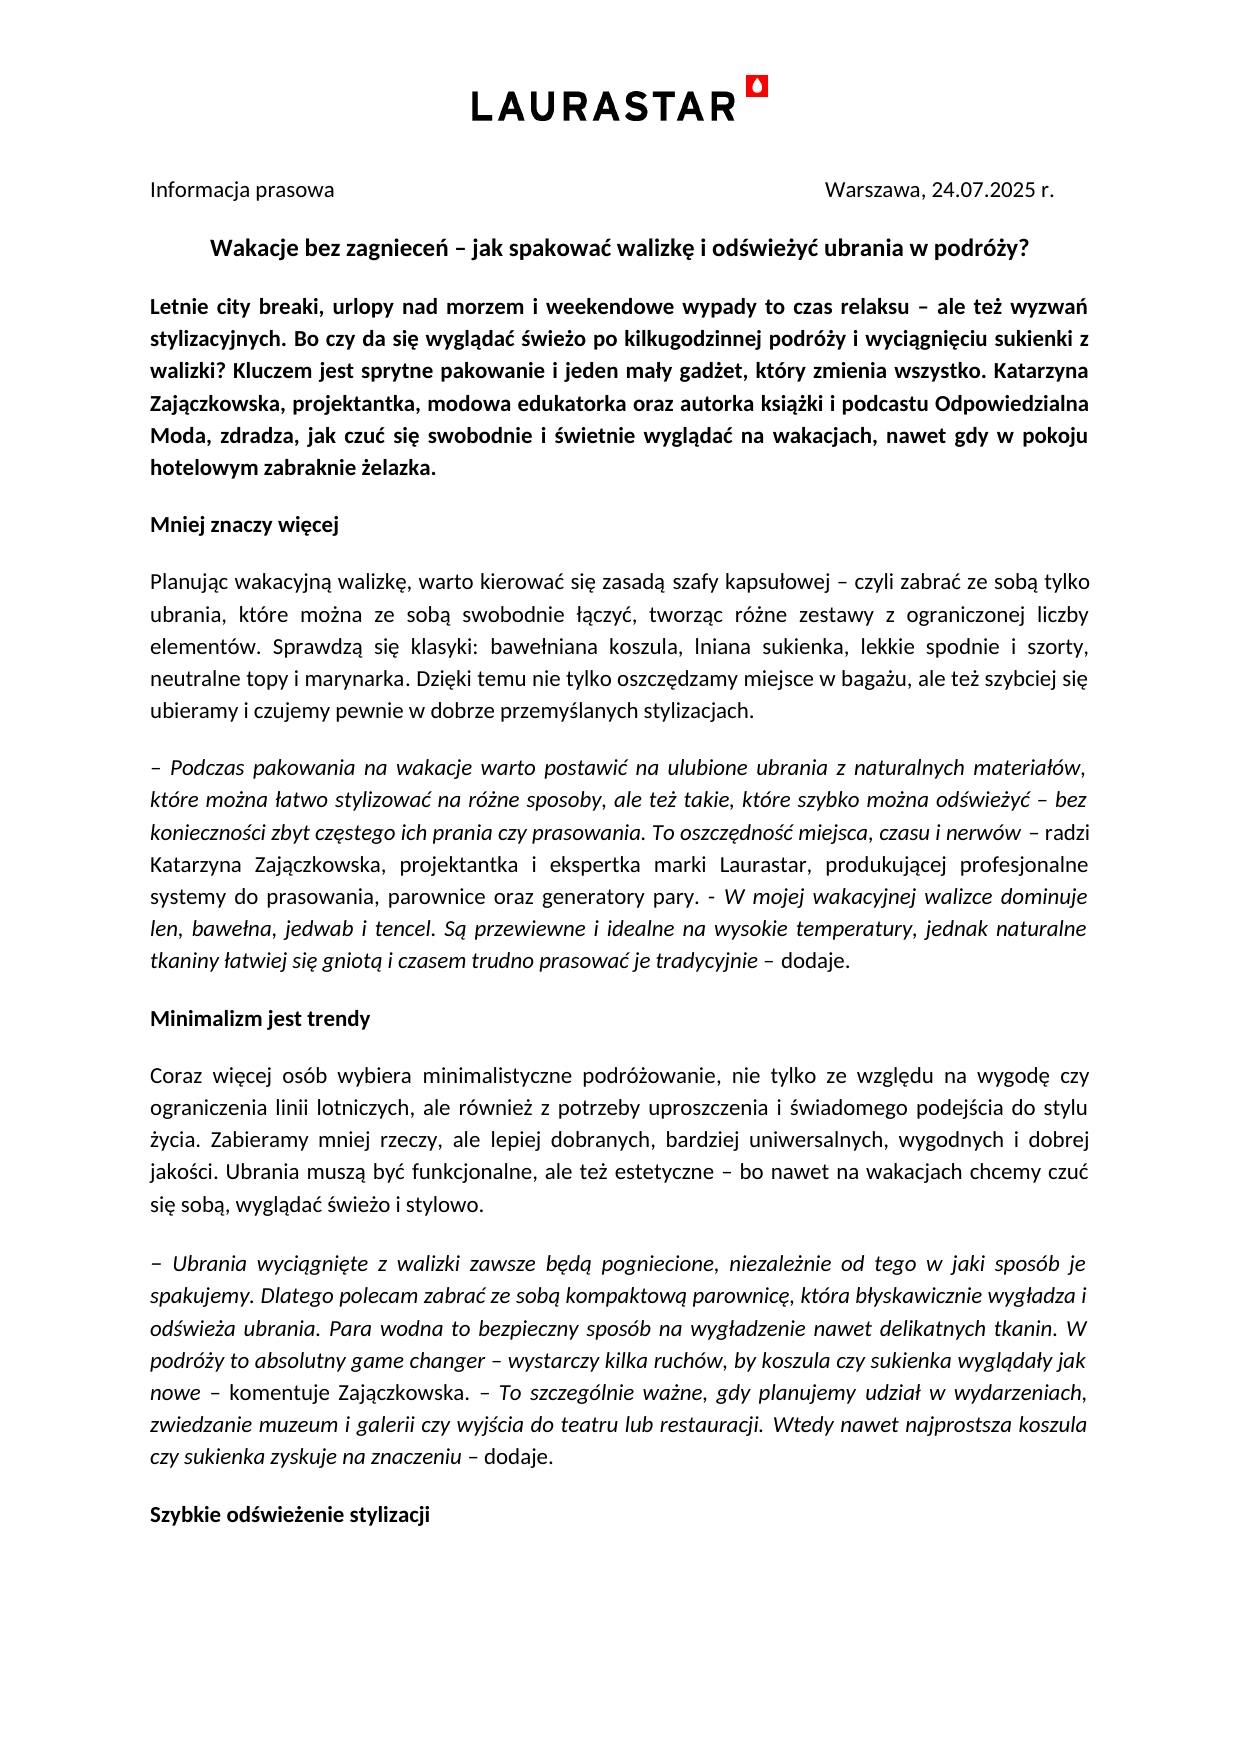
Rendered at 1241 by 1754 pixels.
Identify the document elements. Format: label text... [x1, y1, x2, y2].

text Letnie city breaki, urlopy nad morzem i weekendowe wypady to czas relaksu – ale też wyzwań stylizacyjnych. Bo czy da się wyglądać świeżo po kilkugodzinnej podróży i wyciągnięciu sukienki z walizki? Kluczem jest sprytne pakowanie i jeden mały gadżet, który zmienia wszystko. Katarzyna Zajączkowska, projektantka, modowa edukatorka oraz autorka książki i podcastu Odpowiedzialna Moda, zdradza, jak czuć się swobodnie i świetnie wyglądać na wakacjach, nawet gdy w pokoju hotelowym zabraknie żelazka. [150, 292, 1090, 481]
text Wakacje bez zagnieceń – jak spakować walizkę i odświeżyć ubrania w podróży? [150, 232, 1090, 263]
text Coraz więcej osób wybiera minimalistyczne podróżowanie, nie tylko ze względu na wygodę czy ograniczenia linii lotniczych, ale również z potrzeby uproszczenia i świadomego podejścia do stylu życia. Zabieramy mniej rzeczy, ale lepiej dobranych, bardziej uniwersalnych, wygodnych i dobrej jakości. Ubrania muszą być funkcjonalne, ale też estetyczne – bo nawet na wakacjach chcemy czuć się sobą, wyglądać świeżo i stylowo. [150, 1061, 1090, 1218]
text Mniej znaczy więcej [150, 510, 1090, 538]
text Informacja prasowa Warszawa, 24.07.2025 r. [150, 175, 1090, 203]
text Planując wakacyjną walizkę, warto kierować się zasadą szafy kapsułowej – czyli zabrać ze sobą tylko ubrania, które można ze sobą swobodnie łączyć, tworząc różne zestawy z ograniczonej liczby elementów. Sprawdzą się klasyki: bawełniana koszula, lniana sukienka, lekkie spodnie i szorty, neutralne topy i marynarka. Dzięki temu nie tylko oszczędzamy miejsce w bagażu, ale też szybciej się ubieramy i czujemy pewnie w dobrze przemyślanych stylizacjach. [150, 567, 1090, 724]
text – Ubrania wyciągnięte z walizki zawsze będą pogniecione, niezależnie od tego w jaki sposób je spakujemy. Dlatego polecam zabrać ze sobą kompaktową parownicę, która błyskawicznie wygładza i odświeża ubrania. Para wodna to bezpieczny sposób na wygładzenie nawet delikatnych tkanin. W podróży to absolutny game changer – wystarczy kilka ruchów, by koszula czy sukienka wyglądały jak nowe – komentuje Zajączkowska. – To szczególnie ważne, gdy planujemy udział w wydarzeniach, zwiedzanie muzeum i galerii czy wyjścia do teatru lub restauracji. Wtedy nawet najprostsza koszula czy sukienka zyskuje na znaczeniu – dodaje. [150, 1247, 1090, 1471]
picture [472, 75, 768, 121]
text Szybkie odświeżenie stylizacji [150, 1500, 1090, 1528]
text – Podczas pakowania na wakacje warto postawić na ulubione ubrania z naturalnych materiałów, które można łatwo stylizować na różne sposoby, ale też takie, które szybko można odświeżyć – bez konieczności zbyt częstego ich prania czy prasowania. To oszczędność miejsca, czasu i nerwów – radzi Katarzyna Zajączkowska, projektantka i ekspertka marki Laurastar, produkującej profesjonalne systemy do prasowania, parownice oraz generatory pary. - W mojej wakacyjnej walizce dominuje len, bawełna, jedwab i tencel. Są przewiewne i idealne na wysokie temperatury, jednak naturalne tkaniny łatwiej się gniotą i czasem trudno prasować je tradycyjnie – dodaje. [150, 753, 1090, 974]
text Minimalizm jest trendy [150, 1004, 1090, 1032]
